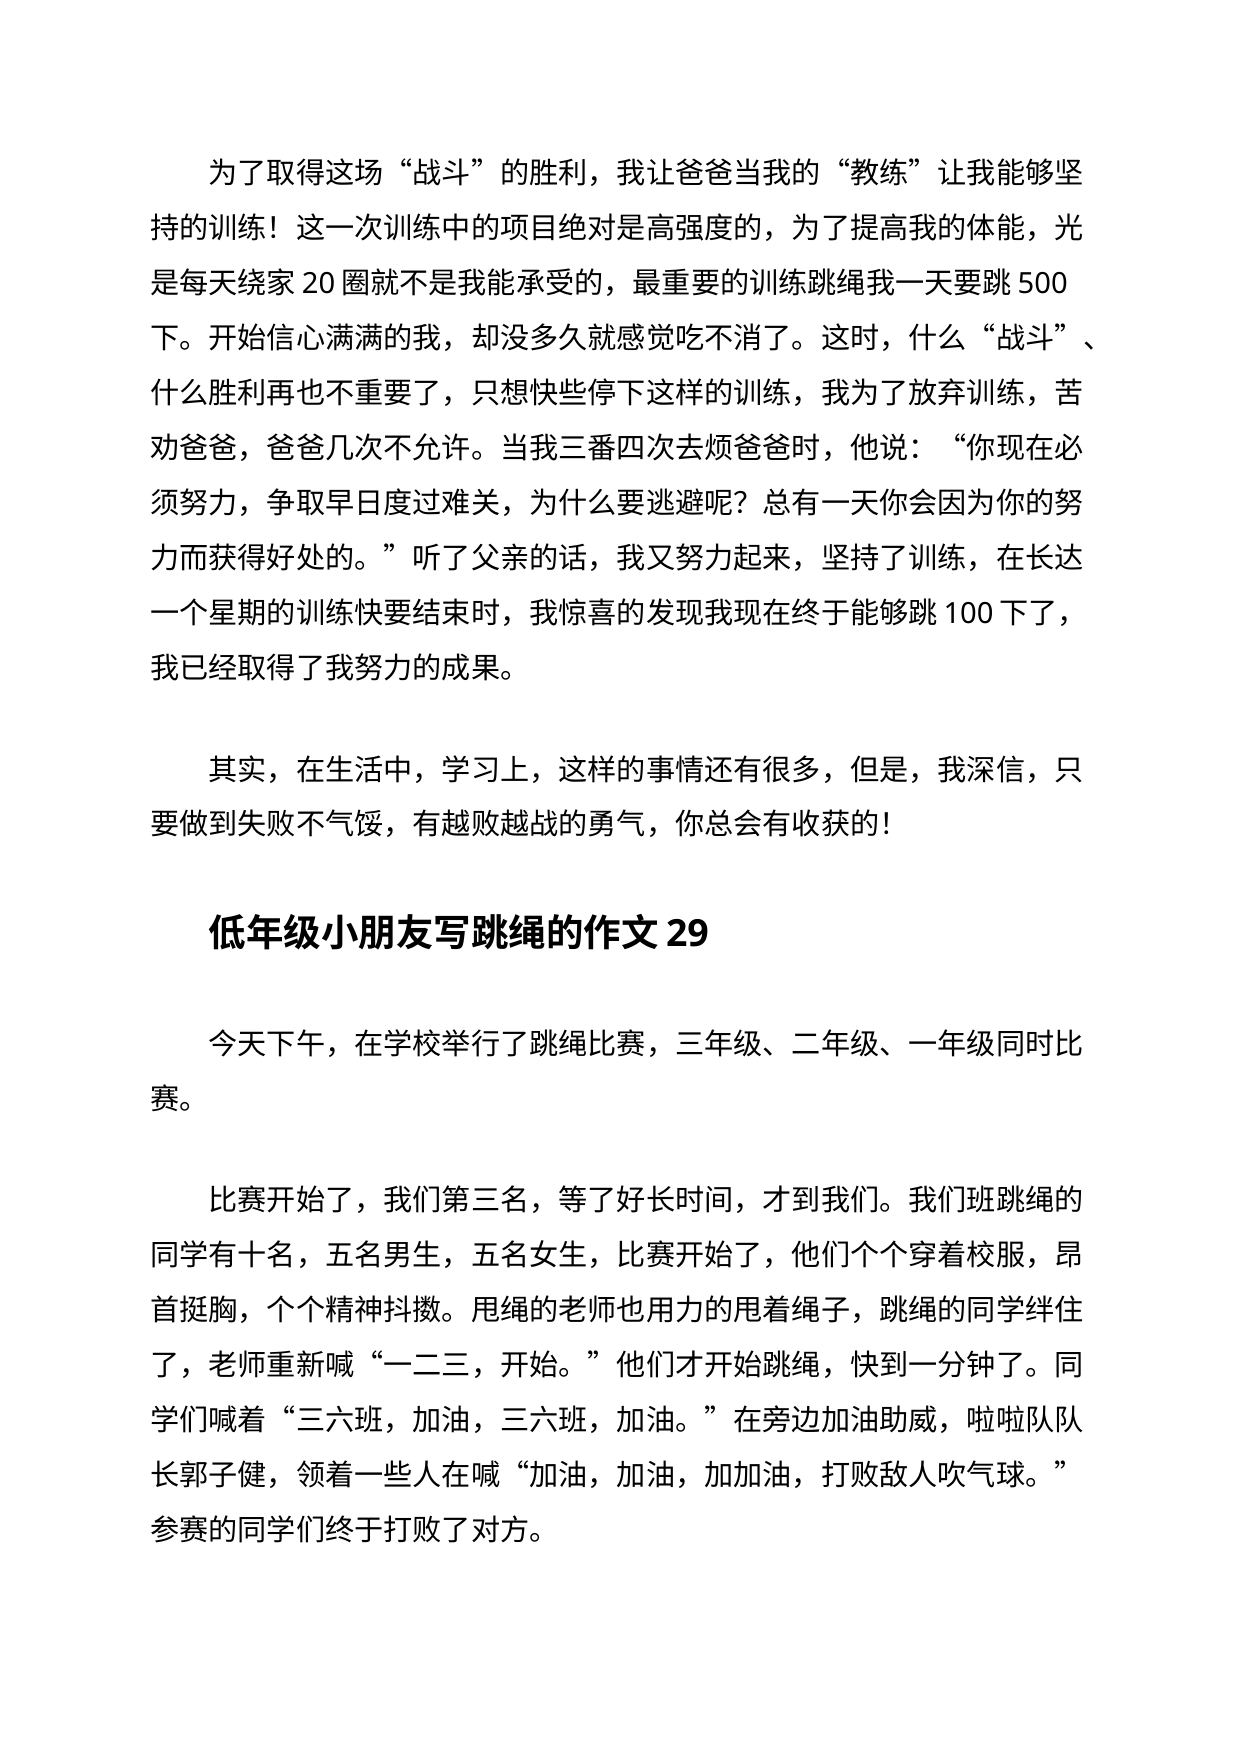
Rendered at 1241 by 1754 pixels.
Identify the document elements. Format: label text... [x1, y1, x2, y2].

text 比赛开始了，我们第三名，等了好长时间，才到我们。我们班跳绳的同学有十名，五名男生，五名女生，比赛开始了，他们个个穿着校服，昂首挺胸，个个精神抖擞。甩绳的老师也用力的甩着绳子，跳绳的同学绊住了，老师重新喊“一二三，开始。”他们才开始跳绳，快到一分钟了。同学们喊着“三六班，加油，三六班，加油。”在旁边加油助威，啦啦队队长郭子健，领着一些人在喊“加油，加油，加加油，打败敌人吹气球。”参赛的同学们终于打败了对方。 [150, 1177, 1090, 1549]
text 今天下午，在学校举行了跳绳比赛，三年级、二年级、一年级同时比赛。 [150, 1020, 1090, 1117]
text 其实，在生活中，学习上，这样的事情还有很多，但是，我深信，只要做到失败不气馁，有越败越战的勇气，你总会有收获的！ [150, 746, 1090, 843]
text 为了取得这场“战斗”的胜利，我让爸爸当我的“教练”让我能够坚持的训练！这一次训练中的项目绝对是高强度的，为了提高我的体能，光是每天绕家20圈就不是我能承受的，最重要的训练跳绳我一天要跳500下。开始信心满满的我，却没多久就感觉吃不消了。这时，什么“战斗”、什么胜利再也不重要了，只想快些停下这样的训练，我为了放弃训练，苦劝爸爸，爸爸几次不允许。当我三番四次去烦爸爸时，他说：“你现在必须努力，争取早日度过难关，为什么要逃避呢？总有一天你会因为你的努力而获得好处的。”听了父亲的话，我又努力起来，坚持了训练，在长达一个星期的训练快要结束时，我惊喜的发现我现在终于能够跳100下了，我已经取得了我努力的成果。 [150, 150, 1090, 687]
text 低年级小朋友写跳绳的作文29 [150, 903, 1090, 957]
